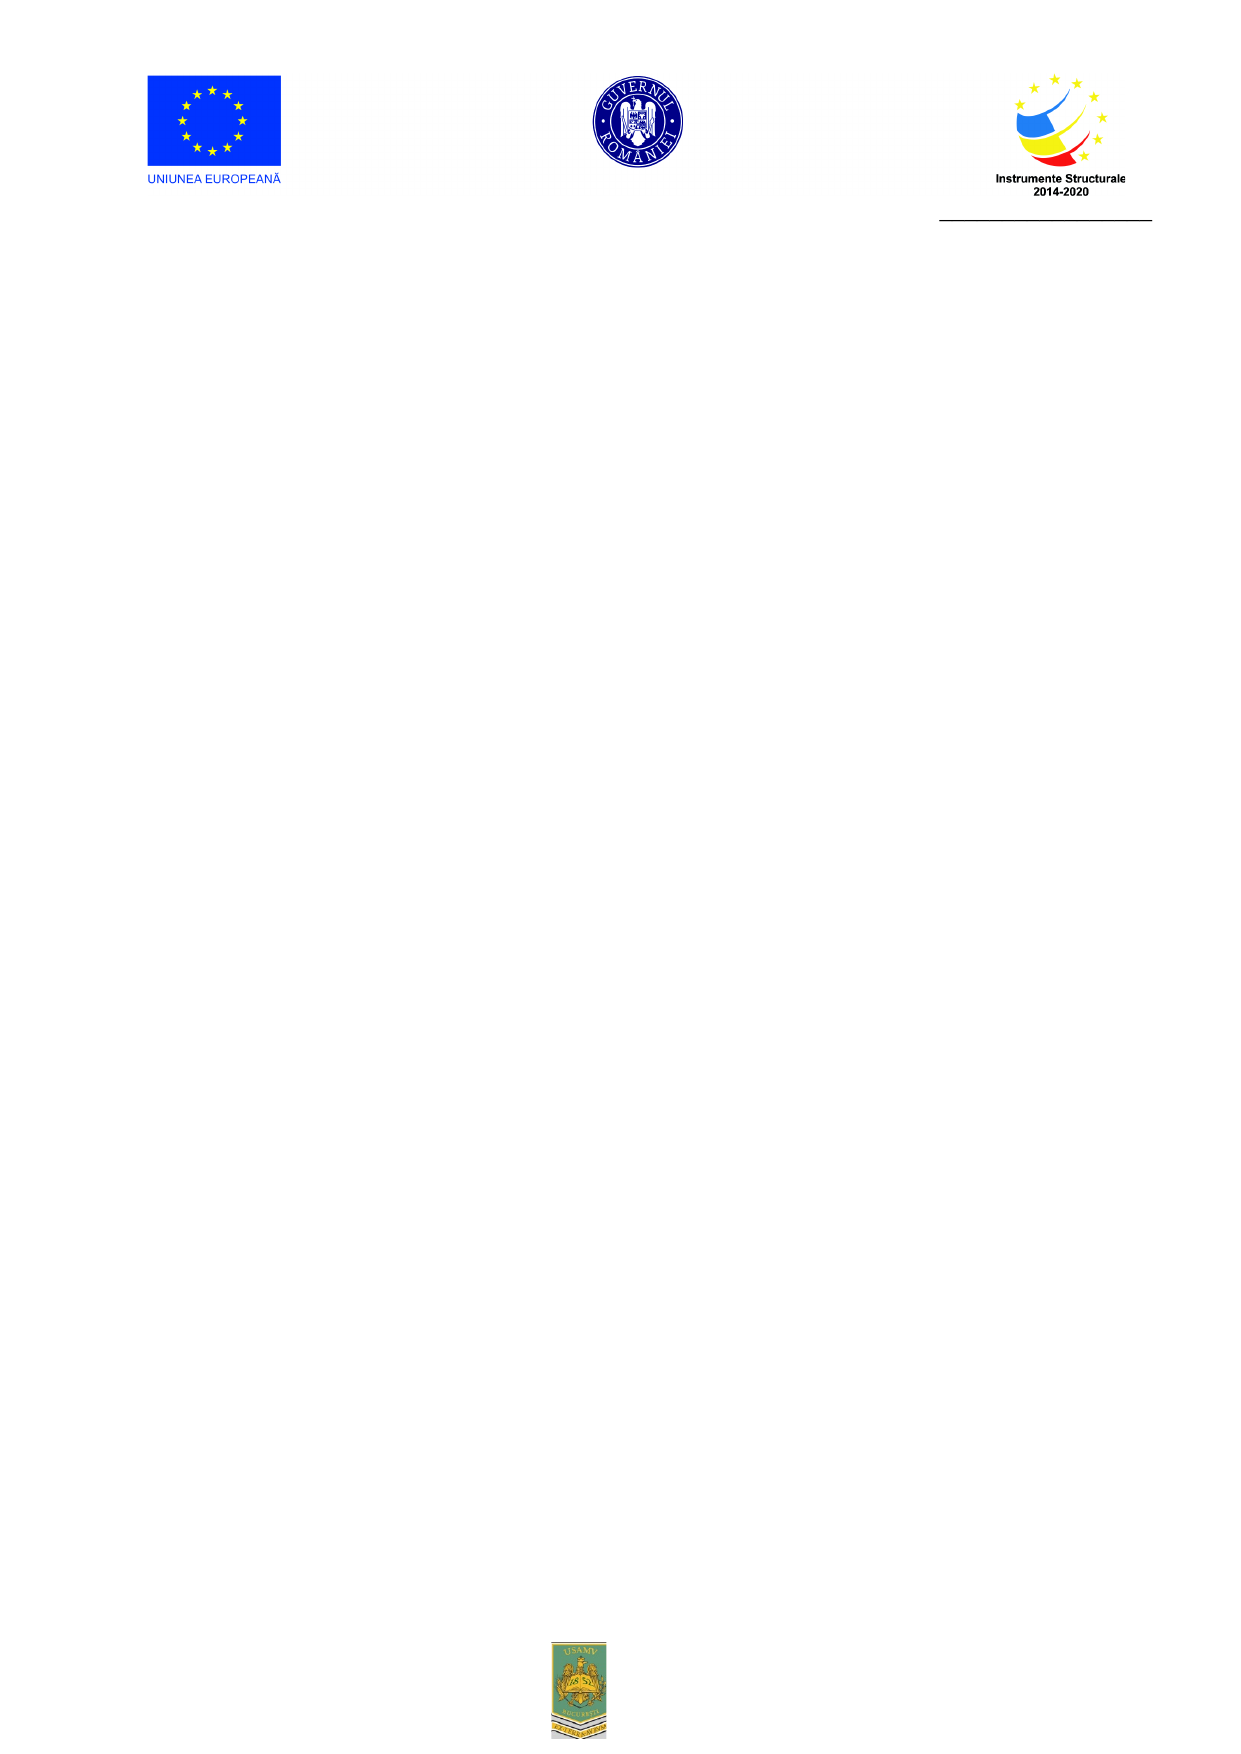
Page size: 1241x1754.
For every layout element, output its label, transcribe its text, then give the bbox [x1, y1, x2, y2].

text _________________ [148, 195, 1152, 224]
picture [550, 1642, 607, 1736]
picture [147, 73, 1125, 196]
